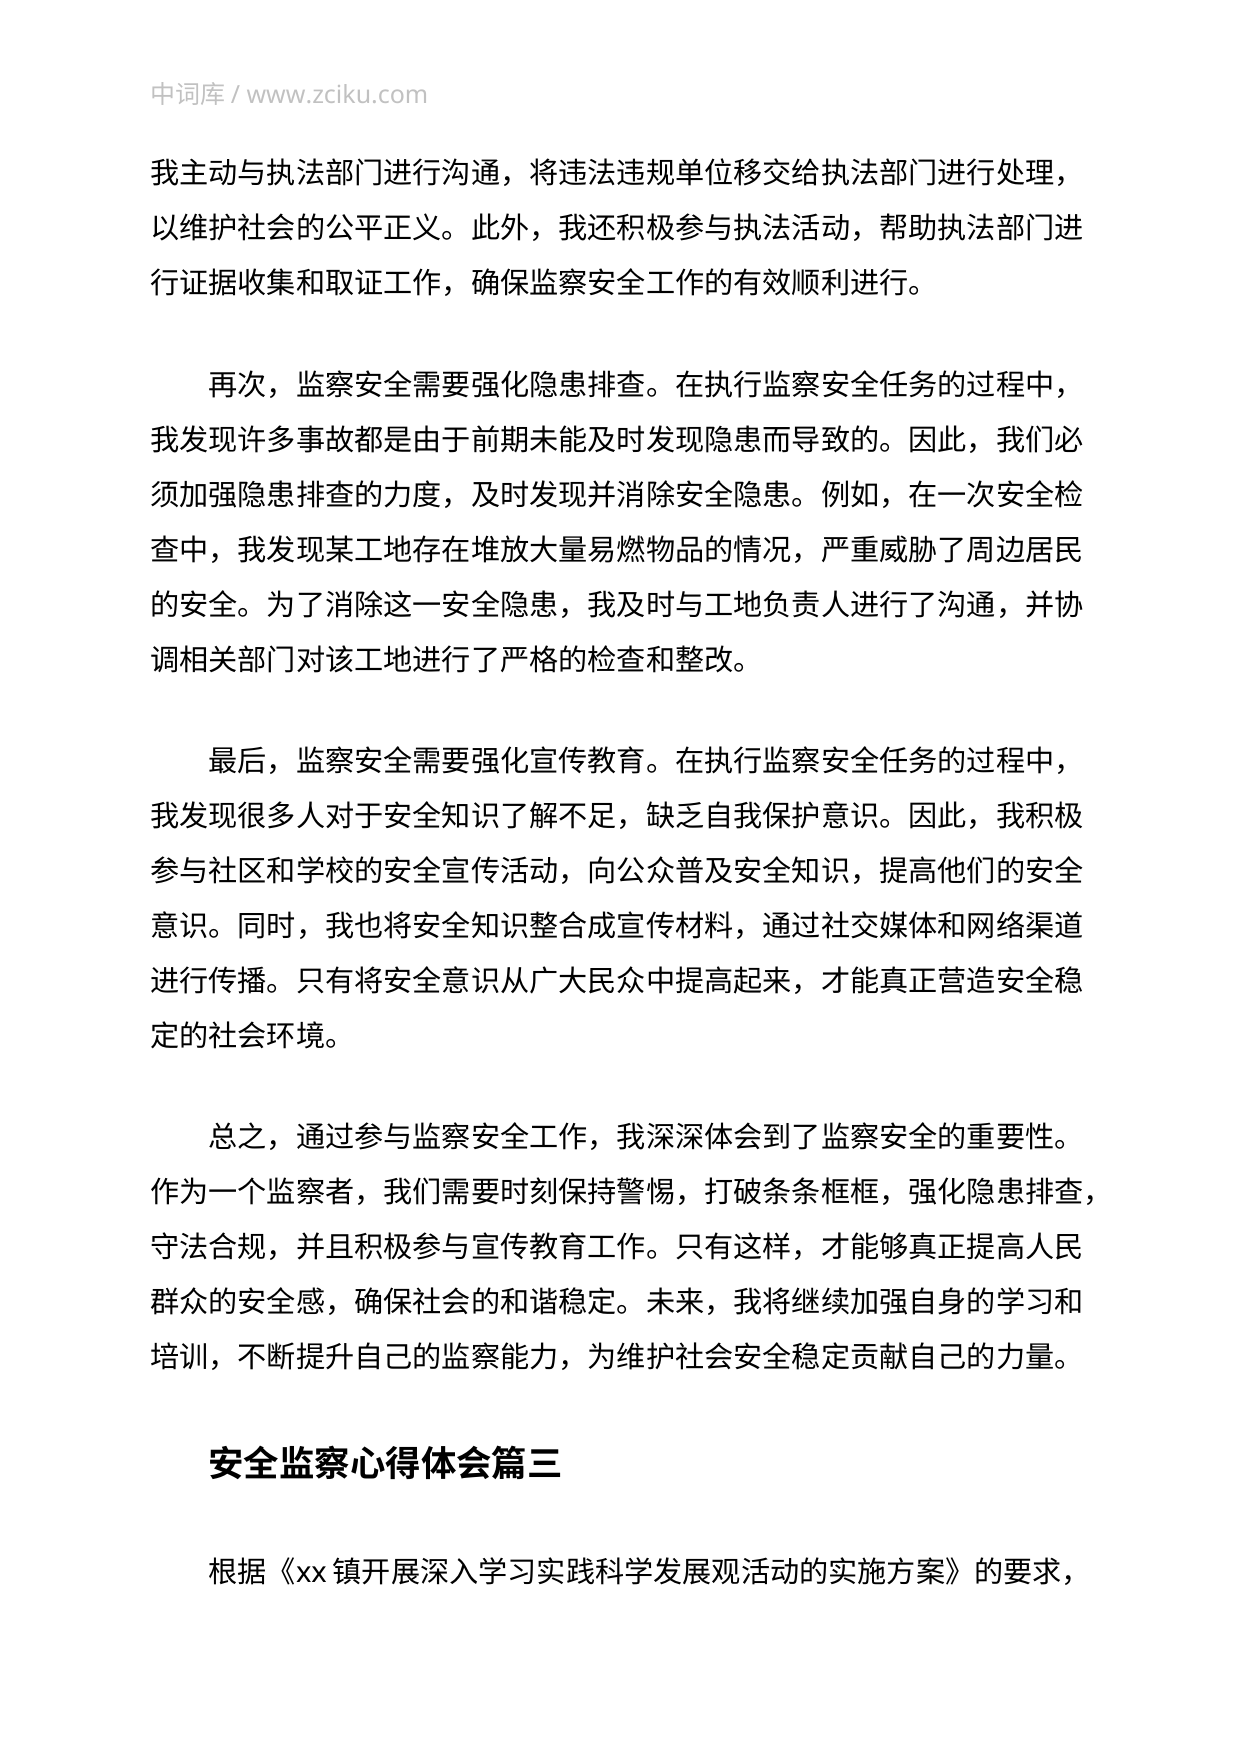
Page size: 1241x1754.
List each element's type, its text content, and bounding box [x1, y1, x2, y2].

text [150, 1549, 1090, 1591]
text 再次，监察安全需要强化隐患排查。在执行监察安全任务的过程中，我发现许多事故都是由于前期未能及时发现隐患而导致的。因此，我们必须加强隐患排查的力度，及时发现并消除安全隐患。例如，在一次安全检查中，我发现某工地存在堆放大量易燃物品的情况，严重威胁了周边居民的安全。为了消除这一安全隐患，我及时与工地负责人进行了沟通，并协调相关部门对该工地进行了严格的检查和整改。 [150, 362, 1090, 678]
text 最后，监察安全需要强化宣传教育。在执行监察安全任务的过程中，我发现很多人对于安全知识了解不足，缺乏自我保护意识。因此，我积极参与社区和学校的安全宣传活动，向公众普及安全知识，提高他们的安全意识。同时，我也将安全知识整合成宣传材料，通过社交媒体和网络渠道进行传播。只有将安全意识从广大民众中提高起来，才能真正营造安全稳定的社会环境。 [150, 738, 1090, 1054]
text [150, 150, 1090, 302]
text 总之，通过参与监察安全工作，我深深体会到了监察安全的重要性。作为一个监察者，我们需要时刻保持警惕，打破条条框框，强化隐患排查，守法合规，并且积极参与宣传教育工作。只有这样，才能够真正提高人民群众的安全感，确保社会的和谐稳定。未来，我将继续加强自身的学习和培训，不断提升自己的监察能力，为维护社会安全稳定贡献自己的力量。 [150, 1114, 1090, 1376]
text 安全监察心得体会篇三 [150, 1435, 1090, 1487]
